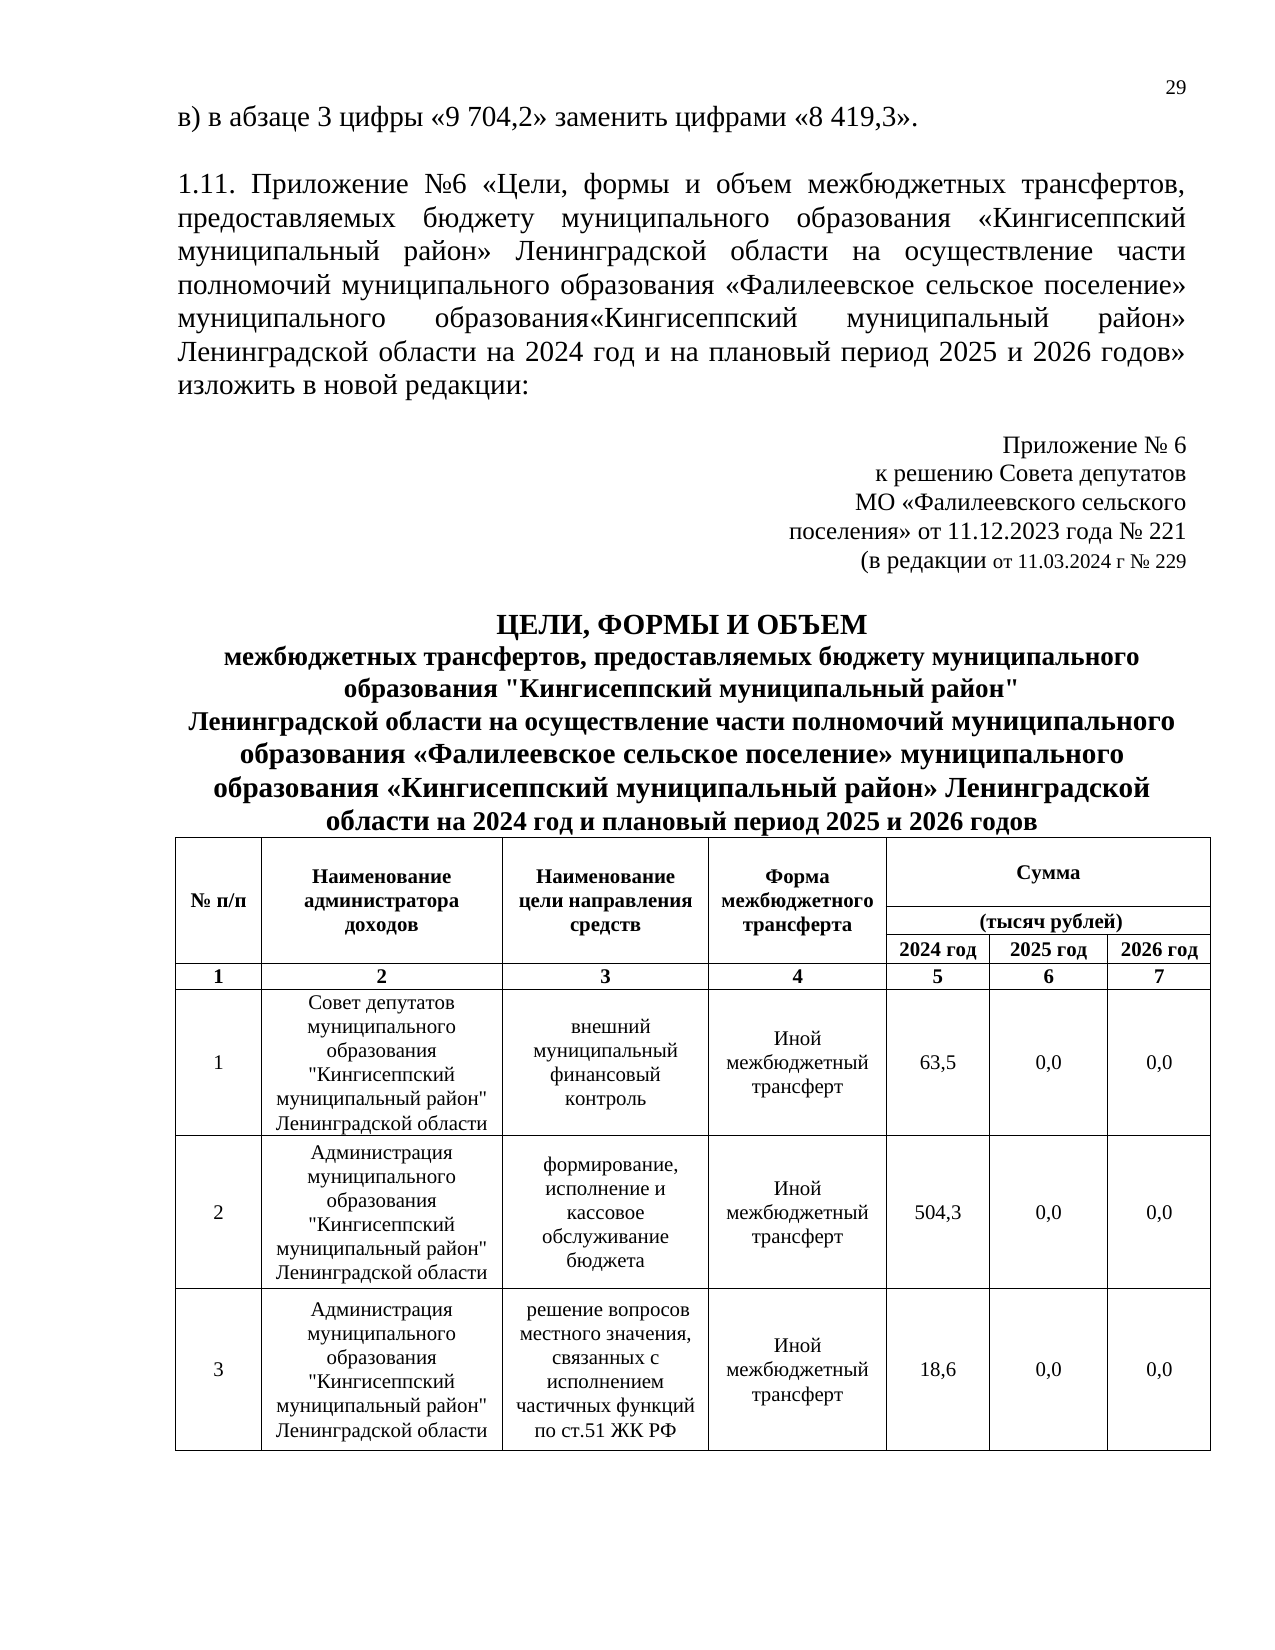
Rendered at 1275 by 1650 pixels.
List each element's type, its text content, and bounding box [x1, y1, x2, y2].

text ЦЕЛИ, ФОРМЫ И ОБЪЕМ [177, 607, 1186, 641]
table_header № п/п [176, 838, 261, 962]
table_cell 1 [176, 964, 261, 989]
text (в редакции от 11.03.2024 г № 229 [177, 545, 1186, 573]
text межбюджетных трансфертов, предоставляемых бюджету муниципального образования "Кингисеппский муниципальный район" [177, 641, 1186, 703]
table_header Форма межбюджетного трансферта [709, 838, 886, 962]
text Приложение № 6 [177, 430, 1186, 458]
table_cell 0,0 [1108, 1136, 1210, 1288]
table_cell 6 [990, 964, 1107, 989]
table_cell 504,3 [887, 1136, 989, 1288]
table_cell формирование, исполнение и кассовое обслуживание бюджета [503, 1136, 708, 1288]
table_cell 1 [176, 990, 261, 1134]
text в) в абзаце 3 цифры «9 704,2» заменить цифрами «8 419,3». [177, 99, 1186, 133]
table_cell решение вопросов местного значения, связанных с исполнением частичных функций по ст.51 ЖК РФ [503, 1289, 708, 1449]
table_cell Иной межбюджетный трансферт [709, 1136, 886, 1288]
table_cell 2 [176, 1136, 261, 1288]
table_cell 7 [1108, 964, 1210, 989]
table_cell 0,0 [1108, 990, 1210, 1134]
table_cell 2025 год [990, 935, 1107, 962]
table_cell 18,6 [887, 1289, 989, 1449]
table_cell Иной межбюджетный трансферт [709, 1289, 886, 1449]
table_cell Иной межбюджетный трансферт [709, 990, 886, 1134]
table_cell 63,5 [887, 990, 989, 1134]
table_header Наименование цели направления средств [503, 838, 708, 962]
table_cell 0,0 [990, 990, 1107, 1134]
table_cell 3 [503, 964, 708, 989]
table_cell 3 [176, 1289, 261, 1449]
table_cell 2026 год [1108, 935, 1210, 962]
text Ленинградской области на осуществление части полномочий муниципального образования «Фалилеевское сельское поселение» муниципального образования «Кингисеппский муниципальный район» Ленинградской области на 2024 год и плановый период 2025 и 2026 годов [177, 703, 1186, 837]
table_cell 0,0 [990, 1289, 1107, 1449]
table_cell (тысяч рублей) [887, 907, 1210, 934]
table_cell Администрация муниципального образования "Кингисеппский муниципальный район" Ленинградской области [262, 1289, 502, 1449]
table_cell 2 [262, 964, 502, 989]
table_cell 2024 год [887, 935, 989, 962]
text 1.11. Приложение №6 «Цели, формы и объем межбюджетных трансфертов, предоставляемых бюджету муниципального образования «Кингисеппский муниципальный район» Ленинградской области на осуществление части полномочий муниципального образования «Фалилеевское сельское поселение» муниципального образования«Кингисеппский муниципальный район» Ленинградской области на 2024 год и на плановый период 2025 и 2026 годов» изложить в новой редакции: [177, 166, 1186, 401]
table_cell 0,0 [1108, 1289, 1210, 1449]
table_cell Администрация муниципального образования "Кингисеппский муниципальный район" Ленинградской области [262, 1136, 502, 1288]
table_cell внешний муниципальный финансовый контроль [503, 990, 708, 1134]
text к решению Совета депутатов [177, 458, 1186, 487]
table_cell 0,0 [990, 1136, 1107, 1288]
table_header Наименование администратора доходов [262, 838, 502, 962]
text МО «Фалилеевского сельского поселения» от 11.12.2023 года № 221 [738, 487, 1186, 545]
table_cell Совет депутатов муниципального образования "Кингисеппский муниципальный район" Ленинградской области [262, 990, 502, 1134]
table_header Сумма [887, 838, 1210, 906]
table_cell 5 [887, 964, 989, 989]
table_cell 4 [709, 964, 886, 989]
